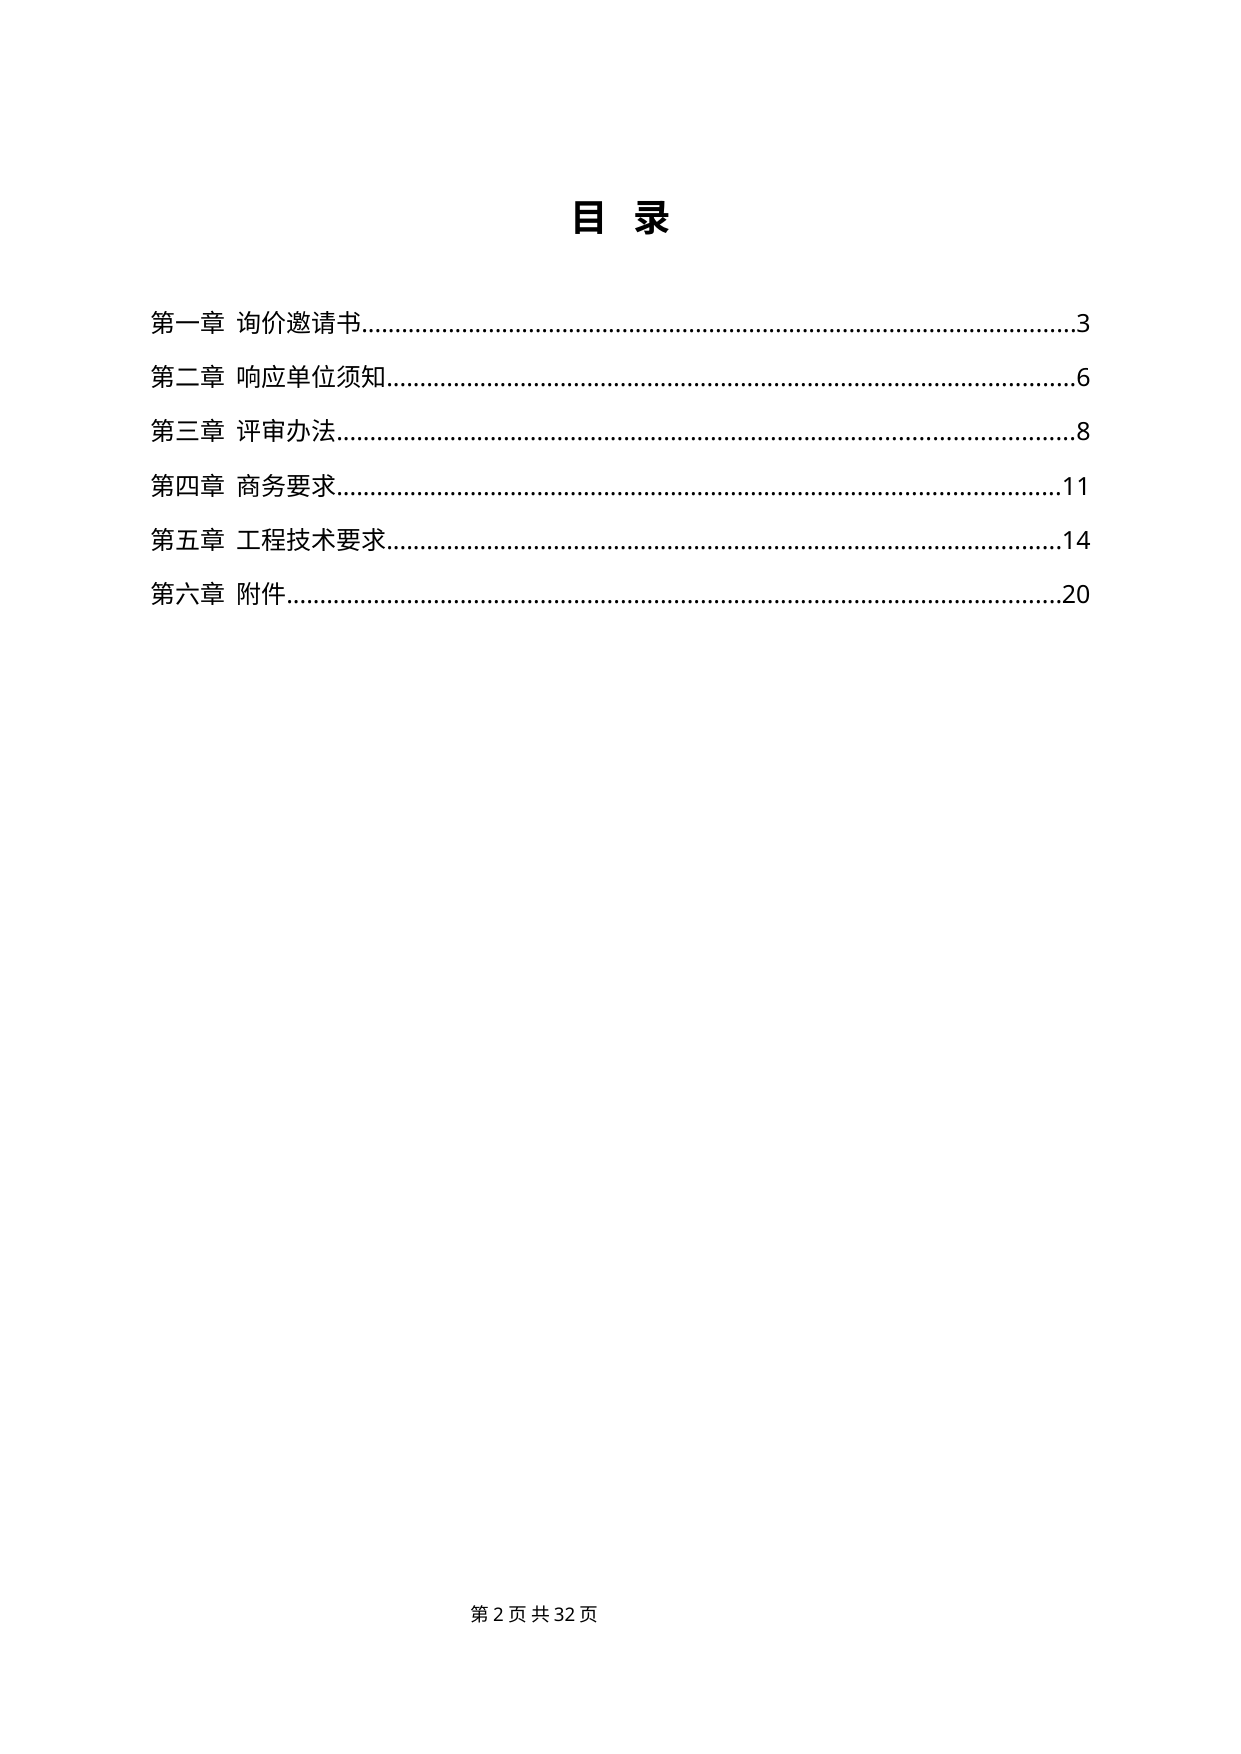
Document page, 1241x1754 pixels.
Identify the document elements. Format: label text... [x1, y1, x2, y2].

text 第六章 附件 20 [150, 575, 1090, 611]
text 第四章 商务要求 11 [150, 466, 1090, 502]
text 目 录 [150, 188, 1090, 242]
text 第一章 询价邀请书 3 [150, 303, 1090, 339]
text 第二章 响应单位须知 6 [150, 357, 1090, 394]
text 第五章 工程技术要求 14 [150, 521, 1090, 557]
text 第三章 评审办法 8 [150, 412, 1090, 448]
